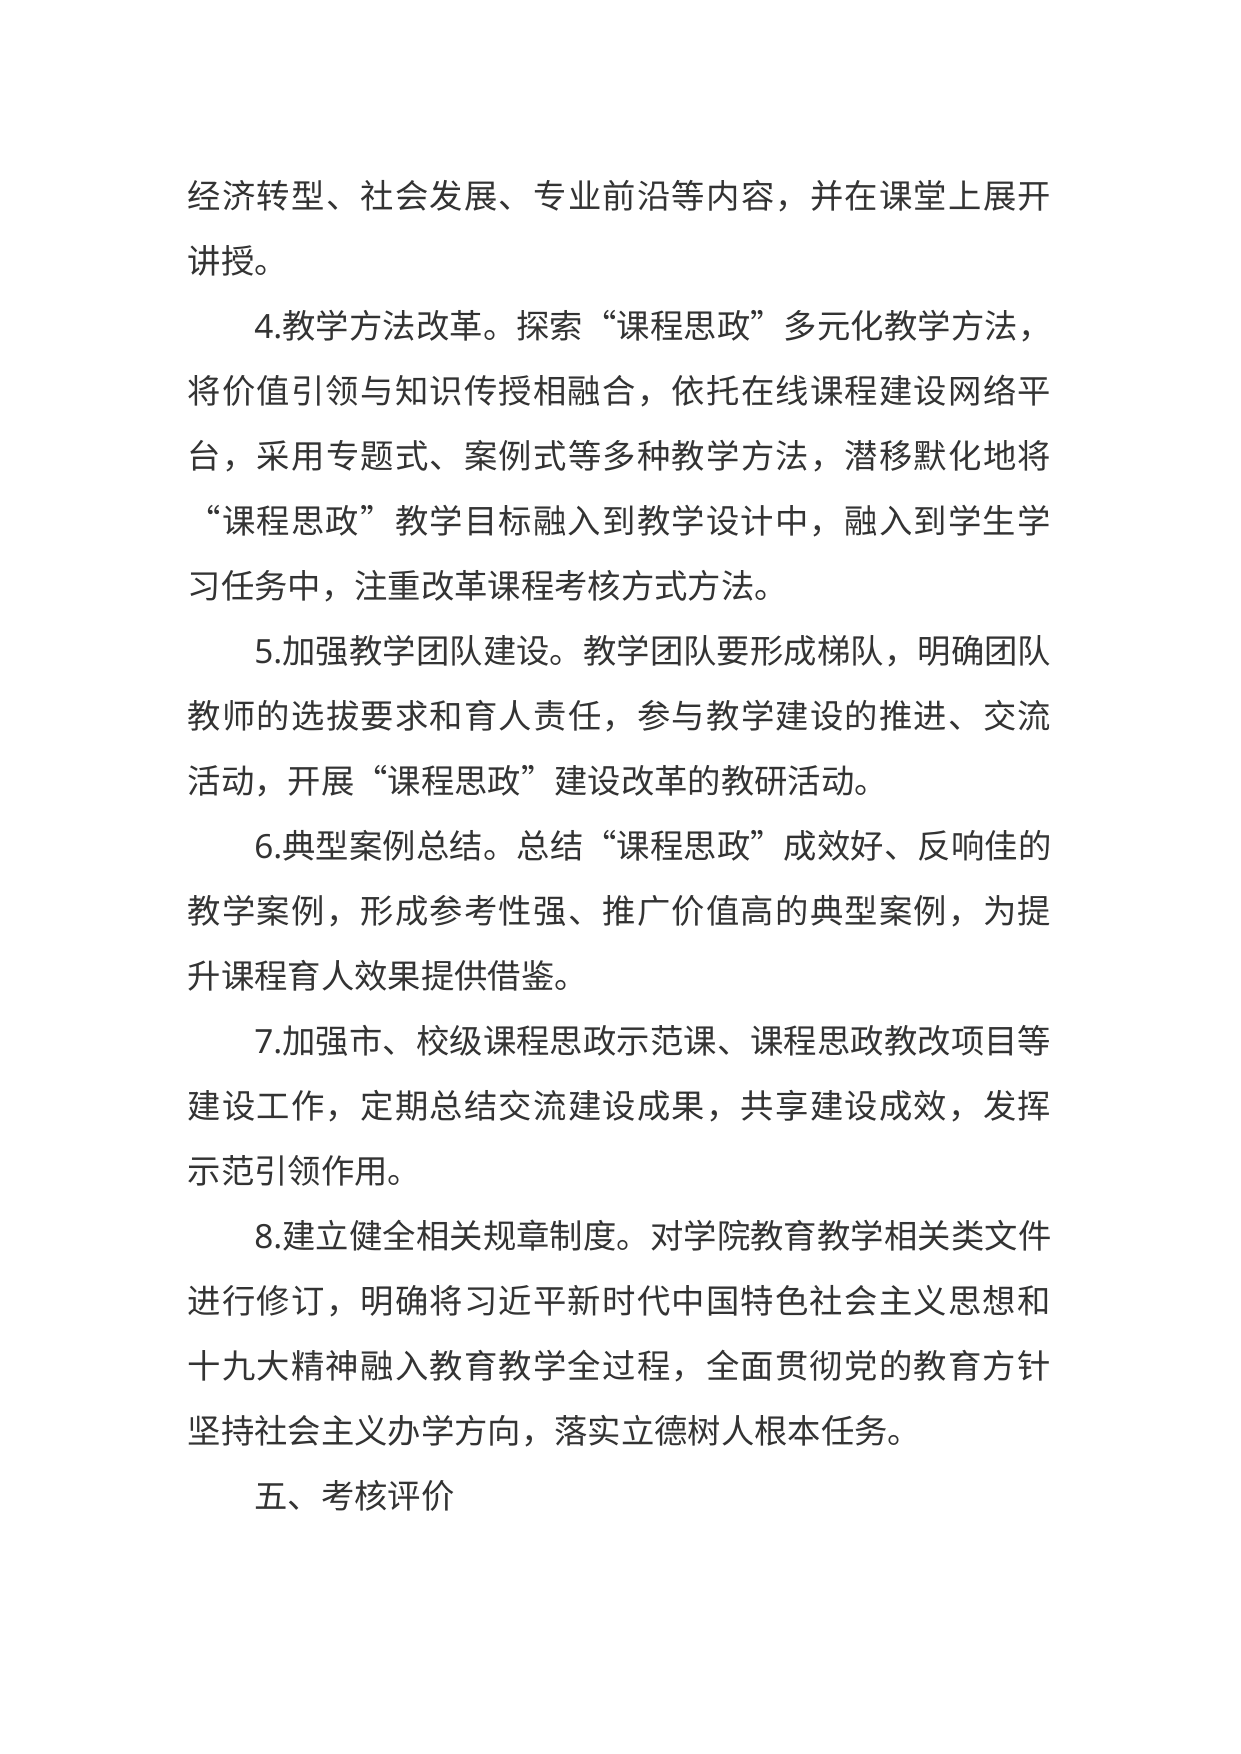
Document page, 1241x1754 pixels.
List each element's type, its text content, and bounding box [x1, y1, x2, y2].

text 5.加强教学团队建设。教学团队要形成梯队，明确团队教师的选拔要求和育人责任，参与教学建设的推进、交流活动，开展“课程思政”建设改革的教研活动。 [187, 617, 1053, 812]
text 7.加强市、校级课程思政示范课、课程思政教改项目等建设工作，定期总结交流建设成果，共享建设成效，发挥示范引领作用。 [187, 1007, 1053, 1202]
text 6.典型案例总结。总结“课程思政”成效好、反响佳的教学案例，形成参考性强、推广价值高的典型案例，为提升课程育人效果提供借鉴。 [187, 812, 1053, 1007]
text 五、考核评价 [187, 1462, 1053, 1527]
text 8.建立健全相关规章制度。对学院教育教学相关类文件进行修订，明确将习近平新时代中国特色社会主义思想和十九大精神融入教育教学全过程，全面贯彻党的教育方针，坚持社会主义办学方向，落实立德树人根本任务。 [187, 1202, 1053, 1462]
text 4.教学方法改革。探索“课程思政”多元化教学方法，将价值引领与知识传授相融合，依托在线课程建设网络平台，采用专题式、案例式等多种教学方法，潜移默化地将“课程思政”教学目标融入到教学设计中，融入到学生学习任务中，注重改革课程考核方式方法。 [187, 292, 1053, 617]
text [187, 162, 1053, 292]
